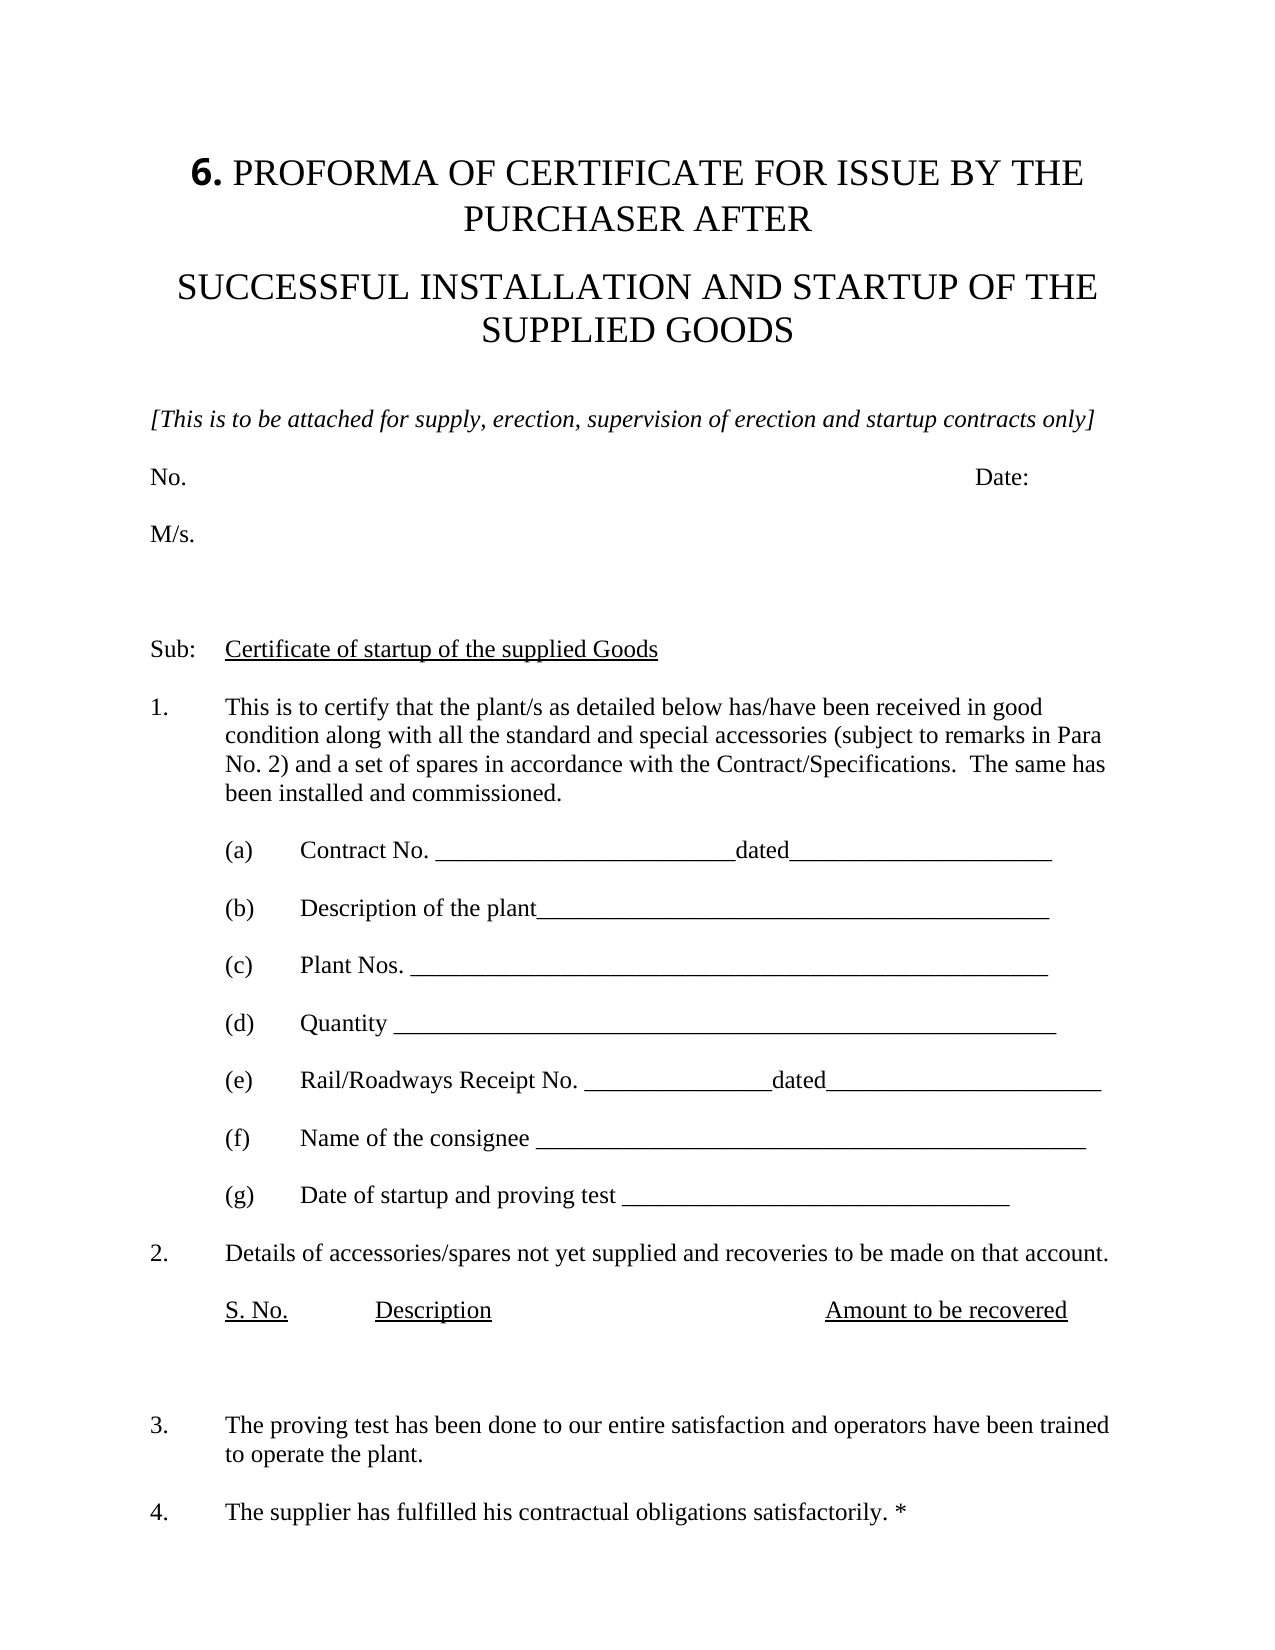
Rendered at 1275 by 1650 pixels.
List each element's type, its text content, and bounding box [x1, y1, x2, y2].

text 4. The supplier has fulfilled his contractual obligations satisfactorily. * [150, 1497, 1125, 1525]
list Contract No. ________________________dated_____________________ [225, 835, 1125, 864]
subtitle SUCCESSFUL INSTALLATION AND STARTUP OF THE SUPPLIED GOODS [150, 264, 1125, 350]
list Description of the plant_________________________________________ [225, 893, 1125, 922]
text [This is to be attached for supply, erection, supervision of erection and startup contracts only] [150, 404, 1125, 433]
text M/s. [150, 519, 1125, 548]
list Plant Nos. ___________________________________________________ [225, 950, 1125, 979]
list Date of startup and proving test _______________________________ [225, 1180, 1125, 1209]
text No. Date: [150, 462, 1125, 490]
list Quantity _____________________________________________________ [225, 1008, 1125, 1037]
subtitle 6. PROFORMA OF CERTIFICATE FOR ISSUE BY THE PURCHASER AFTER [150, 145, 1125, 239]
list Rail/Roadways Receipt No. _______________dated______________________ [225, 1065, 1125, 1094]
text Sub: Certificate of startup of the supplied Goods [150, 634, 1125, 663]
text 2. Details of accessories/spares not yet supplied and recoveries to be made on that account. [150, 1238, 1125, 1267]
text 3. The proving test has been done to our entire satisfaction and operators have been trained to operate the plant. [150, 1410, 1125, 1468]
text 1. This is to certify that the plant/s as detailed below has/have been received in good condition along with all the standard and special accessories (subject to remarks in Para No. 2) and a set of spares in accordance with the Contract/Specifications. The same has been installed and commissioned. [150, 692, 1125, 807]
list Name of the consignee ____________________________________________ [225, 1123, 1125, 1152]
text S. No. Description Amount to be recovered [150, 1295, 1125, 1324]
